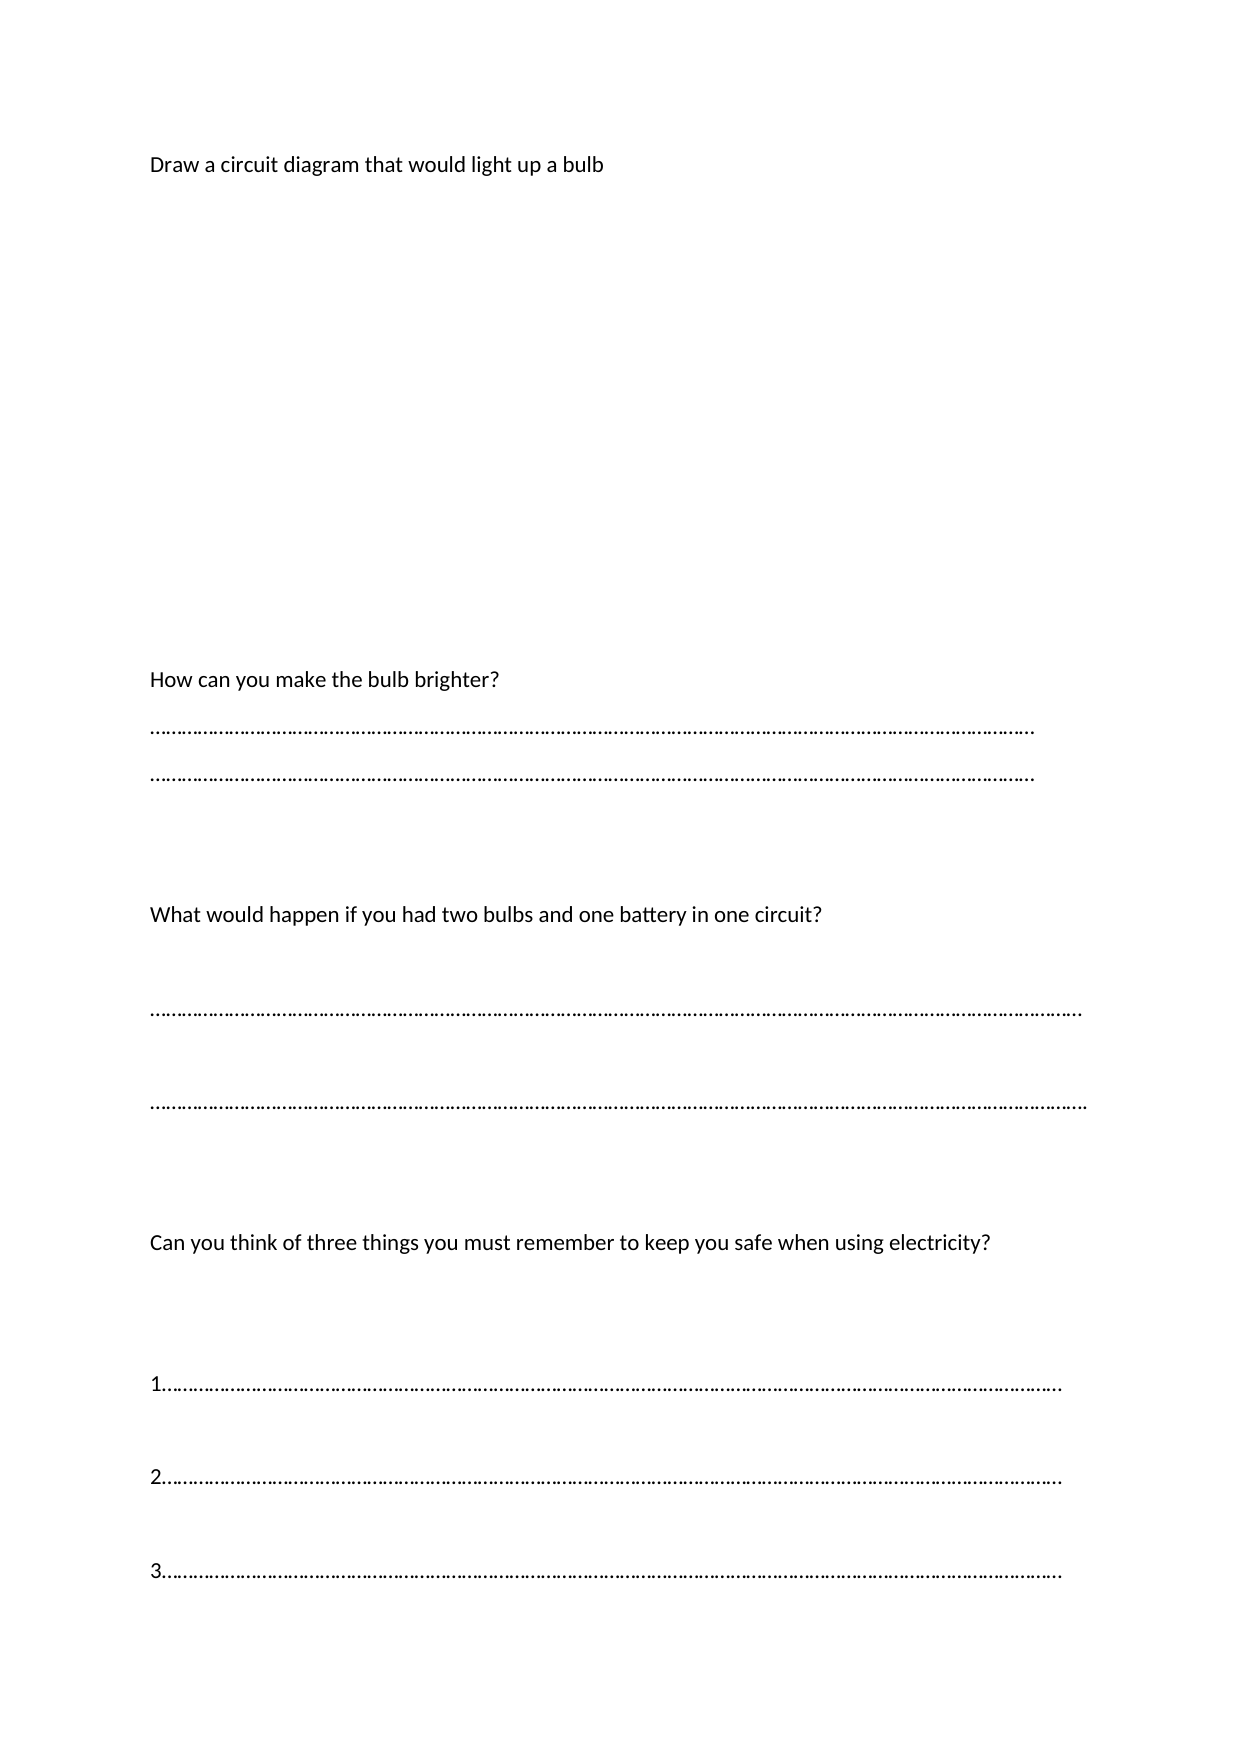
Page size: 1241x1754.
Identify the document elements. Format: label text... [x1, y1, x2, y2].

text 3……………………………………………………………………………………………………………………………………………………… [150, 1556, 1090, 1584]
text 1……………………………………………………………………………………………………………………………………………………… [150, 1369, 1090, 1397]
text ……………………………………………………………………………………………………………………………………………………………. [150, 1087, 1090, 1116]
text Can you think of three things you must remember to keep you safe when using electricity? [150, 1228, 1090, 1256]
text Draw a circuit diagram that would light up a bulb [150, 150, 1090, 178]
text How can you make the bulb brighter? [150, 666, 1090, 694]
text …………………………………………………………………………………………………………………………………………………………… [150, 994, 1090, 1022]
text What would happen if you had two bulbs and one battery in one circuit? [150, 900, 1090, 928]
text 2……………………………………………………………………………………………………………………………………………………… [150, 1462, 1090, 1491]
text …………………………………………………………………………………………………………………………………………………… [150, 759, 1090, 787]
text …………………………………………………………………………………………………………………………………………………… [150, 712, 1090, 741]
